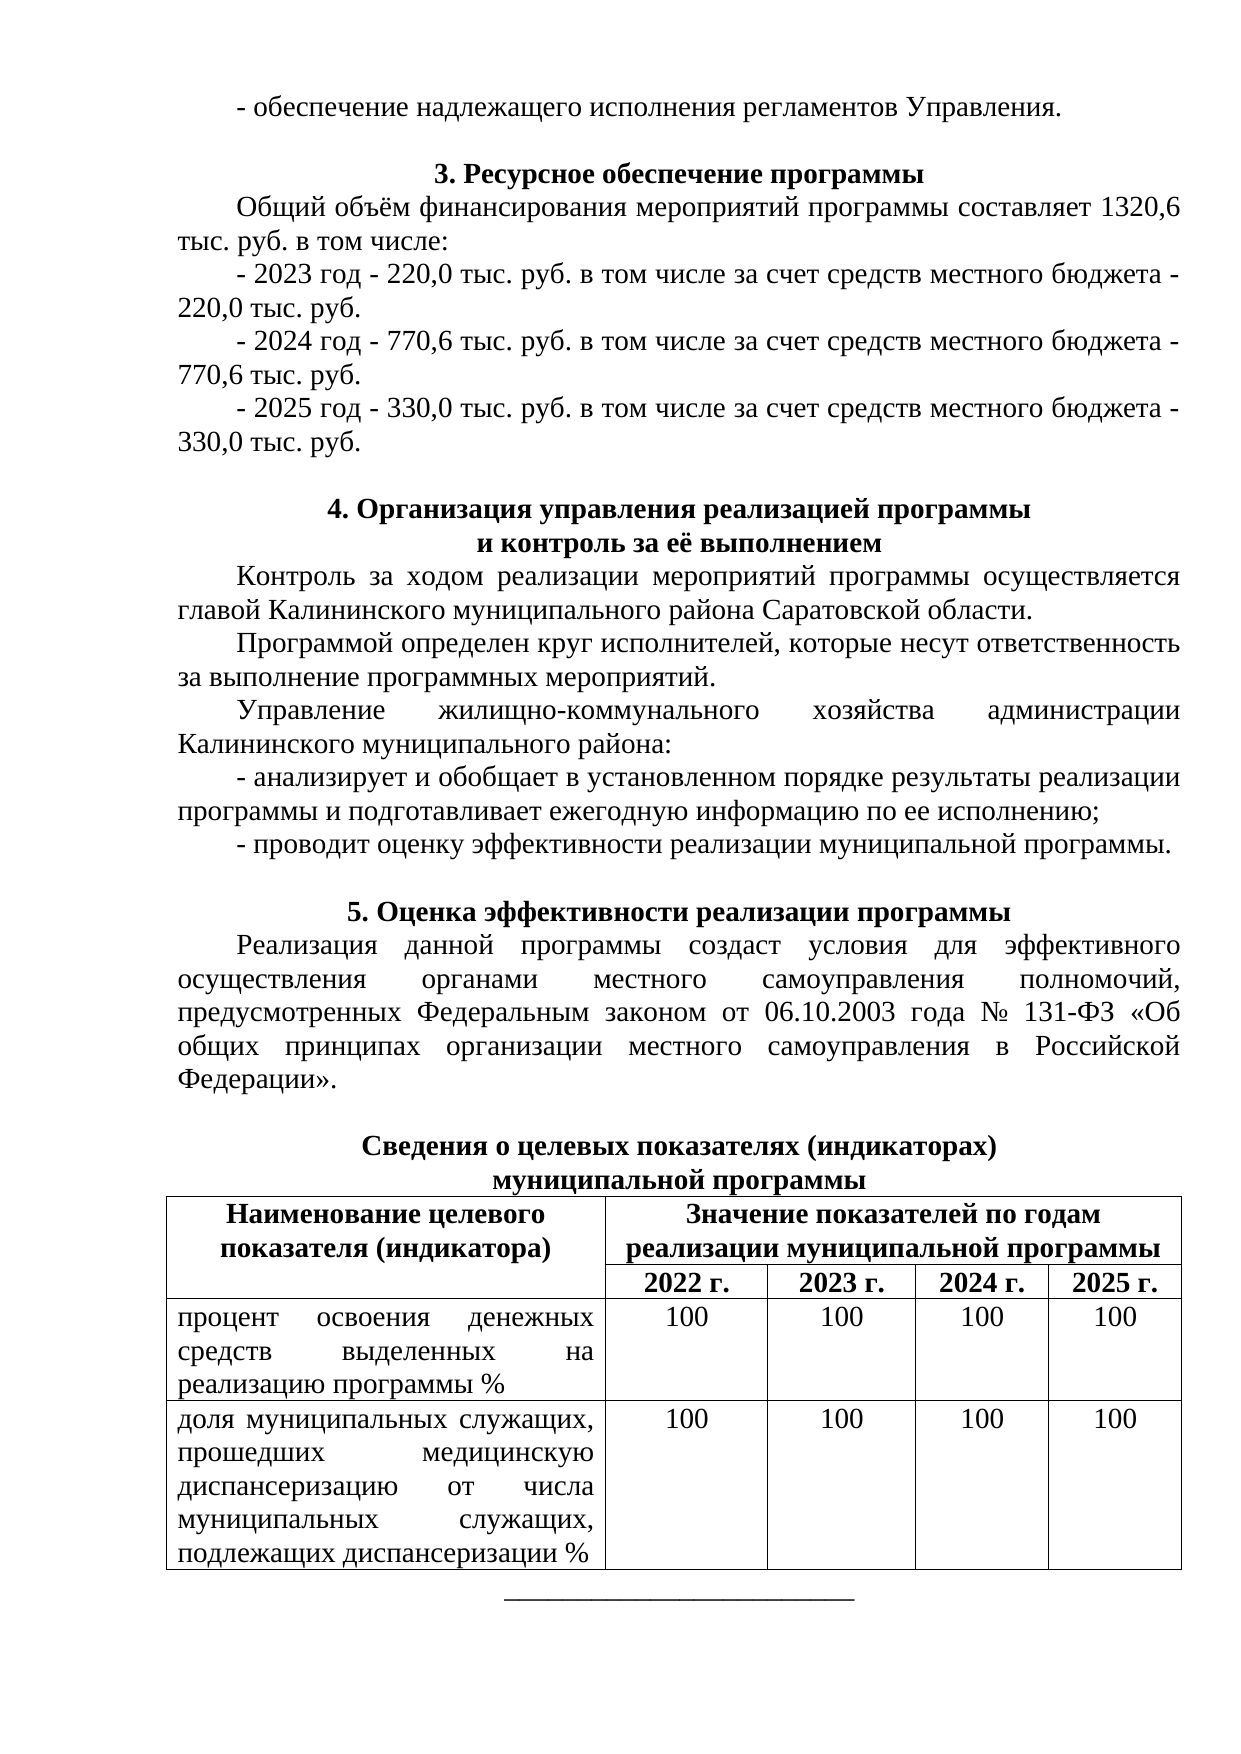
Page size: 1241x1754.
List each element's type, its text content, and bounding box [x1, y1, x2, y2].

table_cell доля муниципальных служащих, прошедших медицинскую диспансеризацию от числа муниципальных служащих, подлежащих диспансеризации % [167, 1401, 605, 1569]
table_header Наименование целевого показателя (индикатора) [167, 1197, 605, 1298]
text муниципальной программы [177, 1162, 1181, 1196]
table_cell 100 [768, 1299, 915, 1400]
text - 2023 год - 220,0 тыс. руб. в том числе за счет средств местного бюджета - 220,0 тыс. руб. [177, 256, 1181, 323]
text - 2025 год - 330,0 тыс. руб. в том числе за счет средств местного бюджета - 330,0 тыс. руб. [177, 391, 1181, 458]
text 5. Оценка эффективности реализации программы [177, 894, 1181, 927]
table_cell 2024 г. [916, 1265, 1048, 1298]
table_cell процент освоения денежных средств выделенных на реализацию программы % [167, 1299, 605, 1400]
text 4. Организация управления реализацией программы [177, 491, 1181, 525]
table_cell 100 [1049, 1401, 1181, 1569]
text ________________________ [177, 1570, 1181, 1603]
text - обеспечение надлежащего исполнения регламентов Управления. [177, 89, 1181, 122]
text - проводит оценку эффективности реализации муниципальной программы. [177, 827, 1181, 860]
table_header Значение показателей по годам реализации муниципальной программы [606, 1197, 1181, 1264]
table_cell 100 [916, 1299, 1048, 1400]
table_cell 2023 г. [768, 1265, 915, 1298]
text Контроль за ходом реализации мероприятий программы осуществляется главой Калининского муниципального района Саратовской области. [177, 558, 1181, 625]
table_cell 100 [916, 1401, 1048, 1569]
table_cell 100 [606, 1401, 767, 1569]
table_cell 100 [1049, 1299, 1181, 1400]
table_cell 100 [768, 1401, 915, 1569]
text Программой определен круг исполнителей, которые несут ответственность за выполнение программных мероприятий. [177, 625, 1181, 692]
text Управление жилищно-коммунального хозяйства администрации Калининского муниципального района: [177, 692, 1181, 759]
text Сведения о целевых показателях (индикаторах) [177, 1128, 1181, 1162]
text - 2024 год - 770,6 тыс. руб. в том числе за счет средств местного бюджета - 770,6 тыс. руб. [177, 323, 1181, 391]
text - анализирует и обобщает в установленном порядке результаты реализации программы и подготавливает ежегодную информацию по ее исполнению; [177, 759, 1181, 827]
text Реализация данной программы создаст условия для эффективного осуществления органами местного самоуправления полномочий, предусмотренных Федеральным законом от 06.10.2003 года № 131-ФЗ «Об общих принципах организации местного самоуправления в Российской Федерации». [177, 927, 1181, 1095]
text и контроль за её выполнением [177, 525, 1181, 558]
text 3. Ресурсное обеспечение программы [177, 156, 1181, 189]
table_cell 2025 г. [1049, 1265, 1181, 1298]
table_cell 100 [606, 1299, 767, 1400]
text Общий объём финансирования мероприятий программы составляет 1320,6 тыс. руб. в том числе: [177, 189, 1181, 256]
table_cell 2022 г. [606, 1265, 767, 1298]
